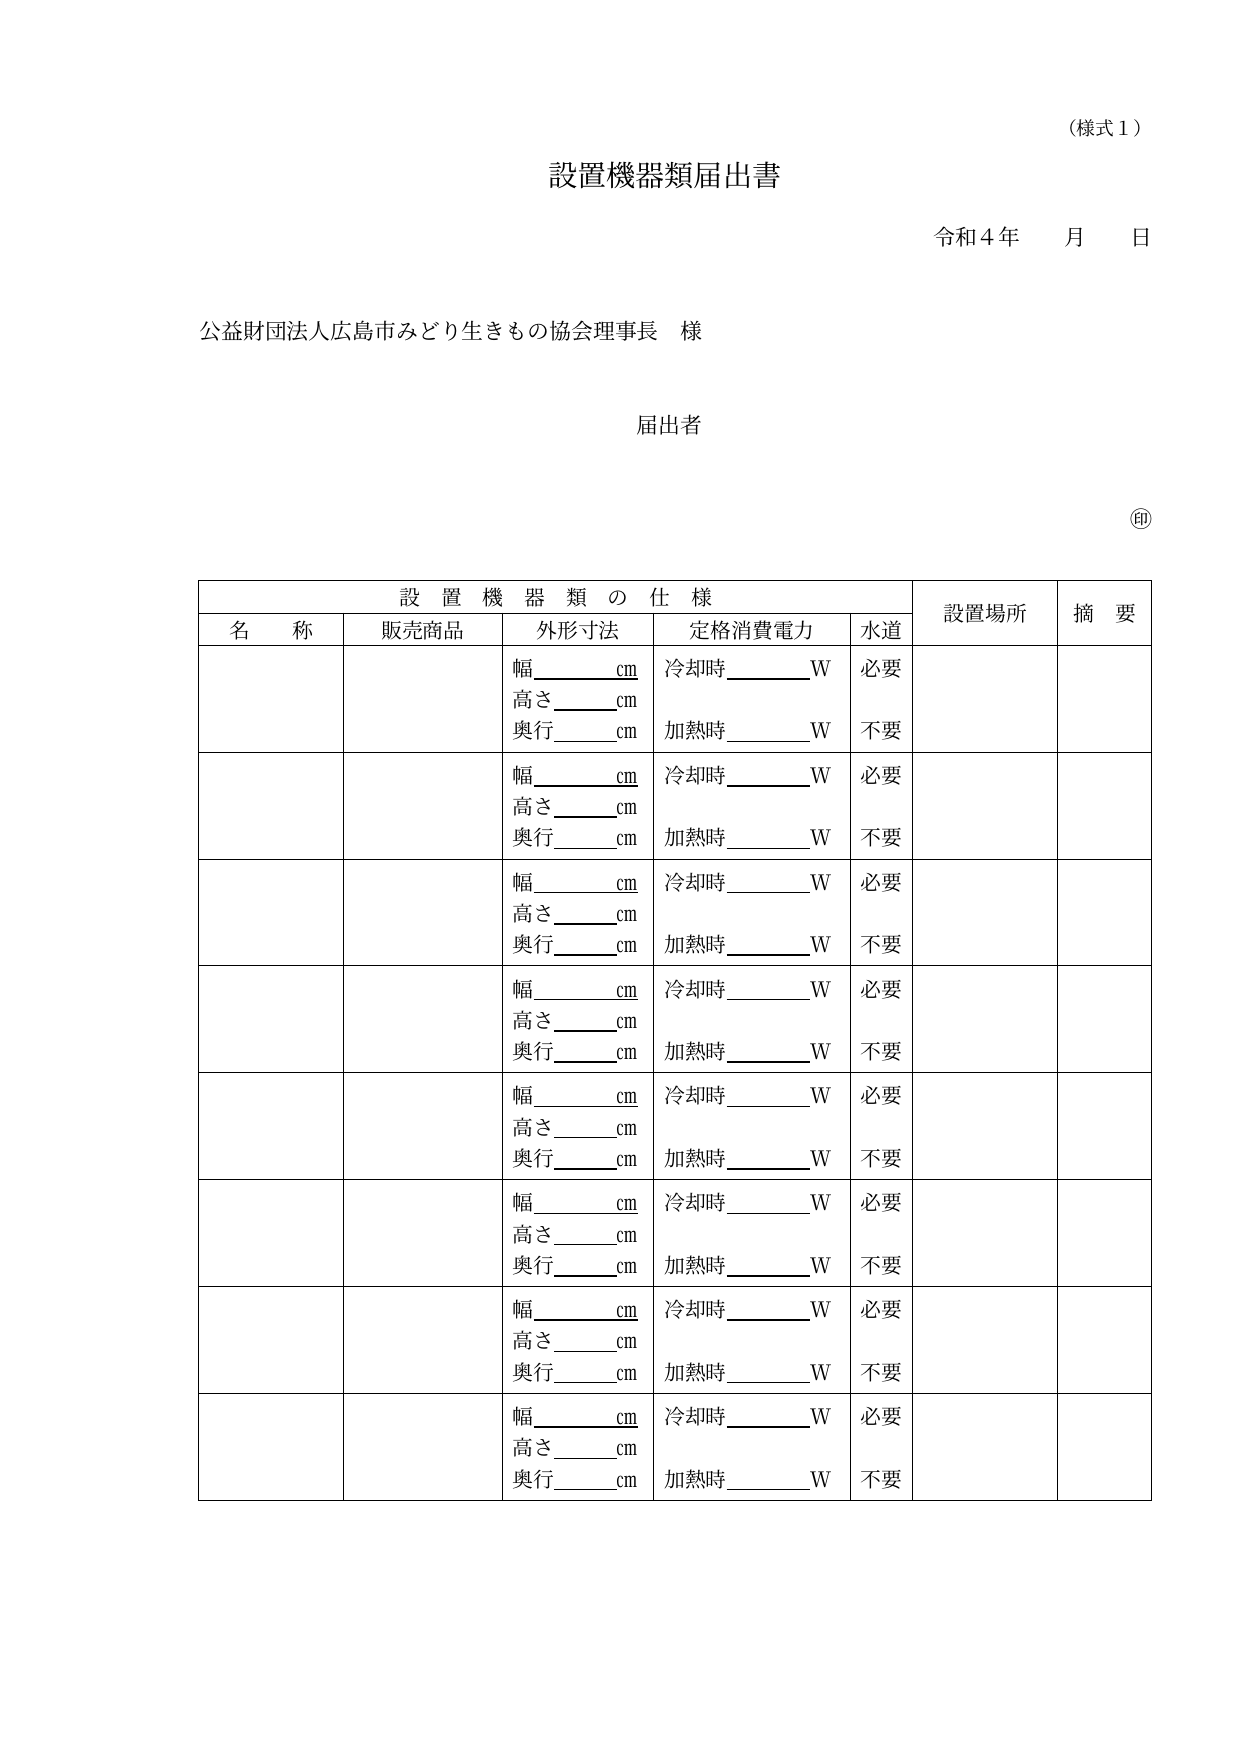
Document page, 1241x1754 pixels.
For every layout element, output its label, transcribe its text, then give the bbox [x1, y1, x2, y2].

table_cell [1058, 753, 1151, 858]
table_cell 幅 ㎝ 高さ ㎝ 奥行 ㎝ [503, 1180, 653, 1286]
text 公益財団法人広島市みどり生きもの協会理事長 様 [177, 299, 1152, 361]
table_cell [344, 1180, 502, 1286]
table_cell [913, 966, 1057, 1072]
table_cell 幅 ㎝ 高さ ㎝ 奥行 ㎝ [503, 646, 653, 752]
table_cell 冷却時 Ｗ 加熱時 Ｗ [654, 1180, 850, 1286]
table_cell 定格消費電力 [654, 614, 850, 645]
table_cell 必要 不要 [851, 753, 912, 858]
table_cell 必要 不要 [851, 860, 912, 965]
table_cell [344, 646, 502, 752]
text 令和４年 月 日 [177, 205, 1152, 268]
table_cell 必要 不要 [851, 1180, 912, 1286]
table_cell [344, 1394, 502, 1500]
table_cell 販売商品 [344, 614, 502, 645]
table_cell 必要 不要 [851, 1394, 912, 1500]
table_cell [1058, 1287, 1151, 1393]
table_header 摘 要 [1058, 581, 1151, 645]
table_cell [199, 753, 343, 858]
table_cell [199, 646, 343, 752]
table_cell 必要 不要 [851, 966, 912, 1072]
table_cell 必要 不要 [851, 1073, 912, 1179]
table_cell 冷却時 Ｗ 加熱時 Ｗ [654, 753, 850, 858]
table_cell [913, 860, 1057, 965]
table_cell 幅 ㎝ 高さ ㎝ 奥行 ㎝ [503, 1073, 653, 1179]
table_cell 冷却時 Ｗ 加熱時 Ｗ [654, 860, 850, 965]
table_cell [913, 1180, 1057, 1286]
table_cell 幅 ㎝ 高さ ㎝ 奥行 ㎝ [503, 966, 653, 1072]
table_cell 幅 ㎝ 高さ ㎝ 奥行 ㎝ [503, 753, 653, 858]
table_cell 幅 ㎝ 高さ ㎝ 奥行 ㎝ [503, 1394, 653, 1500]
table_cell [199, 1180, 343, 1286]
table_cell 水道 [851, 614, 912, 645]
table_header 設 置 機 器 類 の 仕 様 [199, 581, 912, 612]
table_cell [913, 753, 1057, 858]
table_header 設置場所 [913, 581, 1057, 645]
table_cell [199, 966, 343, 1072]
text 届出者 [177, 393, 1152, 455]
table_cell 幅 ㎝ 高さ ㎝ 奥行 ㎝ [503, 860, 653, 965]
table_cell 必要 不要 [851, 1287, 912, 1393]
table_cell [1058, 646, 1151, 752]
table_cell [344, 753, 502, 858]
table_cell 冷却時 Ｗ 加熱時 Ｗ [654, 646, 850, 752]
table_cell 冷却時 Ｗ 加熱時 Ｗ [654, 966, 850, 1072]
table_cell [1058, 860, 1151, 965]
table_cell 外形寸法 [503, 614, 653, 645]
table_cell [913, 1073, 1057, 1179]
text （様式１） [177, 111, 1152, 143]
table_cell 名 称 [199, 614, 343, 645]
table_cell [344, 1073, 502, 1179]
table_cell [199, 1073, 343, 1179]
table_cell [1058, 1073, 1151, 1179]
table_cell 必要 不要 [851, 646, 912, 752]
text 設置機器類届出書 [177, 143, 1152, 205]
table_cell 冷却時 Ｗ 加熱時 Ｗ [654, 1394, 850, 1500]
table_cell [913, 1394, 1057, 1500]
table_cell [199, 1394, 343, 1500]
table_cell [344, 1287, 502, 1393]
table_cell 冷却時 Ｗ 加熱時 Ｗ [654, 1073, 850, 1179]
table_cell 冷却時 Ｗ 加熱時 Ｗ [654, 1287, 850, 1393]
table_cell [1058, 1180, 1151, 1286]
table_cell [913, 646, 1057, 752]
table_cell [199, 1287, 343, 1393]
table_cell [344, 860, 502, 965]
table_cell 幅 ㎝ 高さ ㎝ 奥行 ㎝ [503, 1287, 653, 1393]
table_cell [1058, 966, 1151, 1072]
text ㊞ [177, 486, 1152, 549]
table_cell [1058, 1394, 1151, 1500]
table_cell [344, 966, 502, 1072]
table_cell [199, 860, 343, 965]
table_cell [913, 1287, 1057, 1393]
